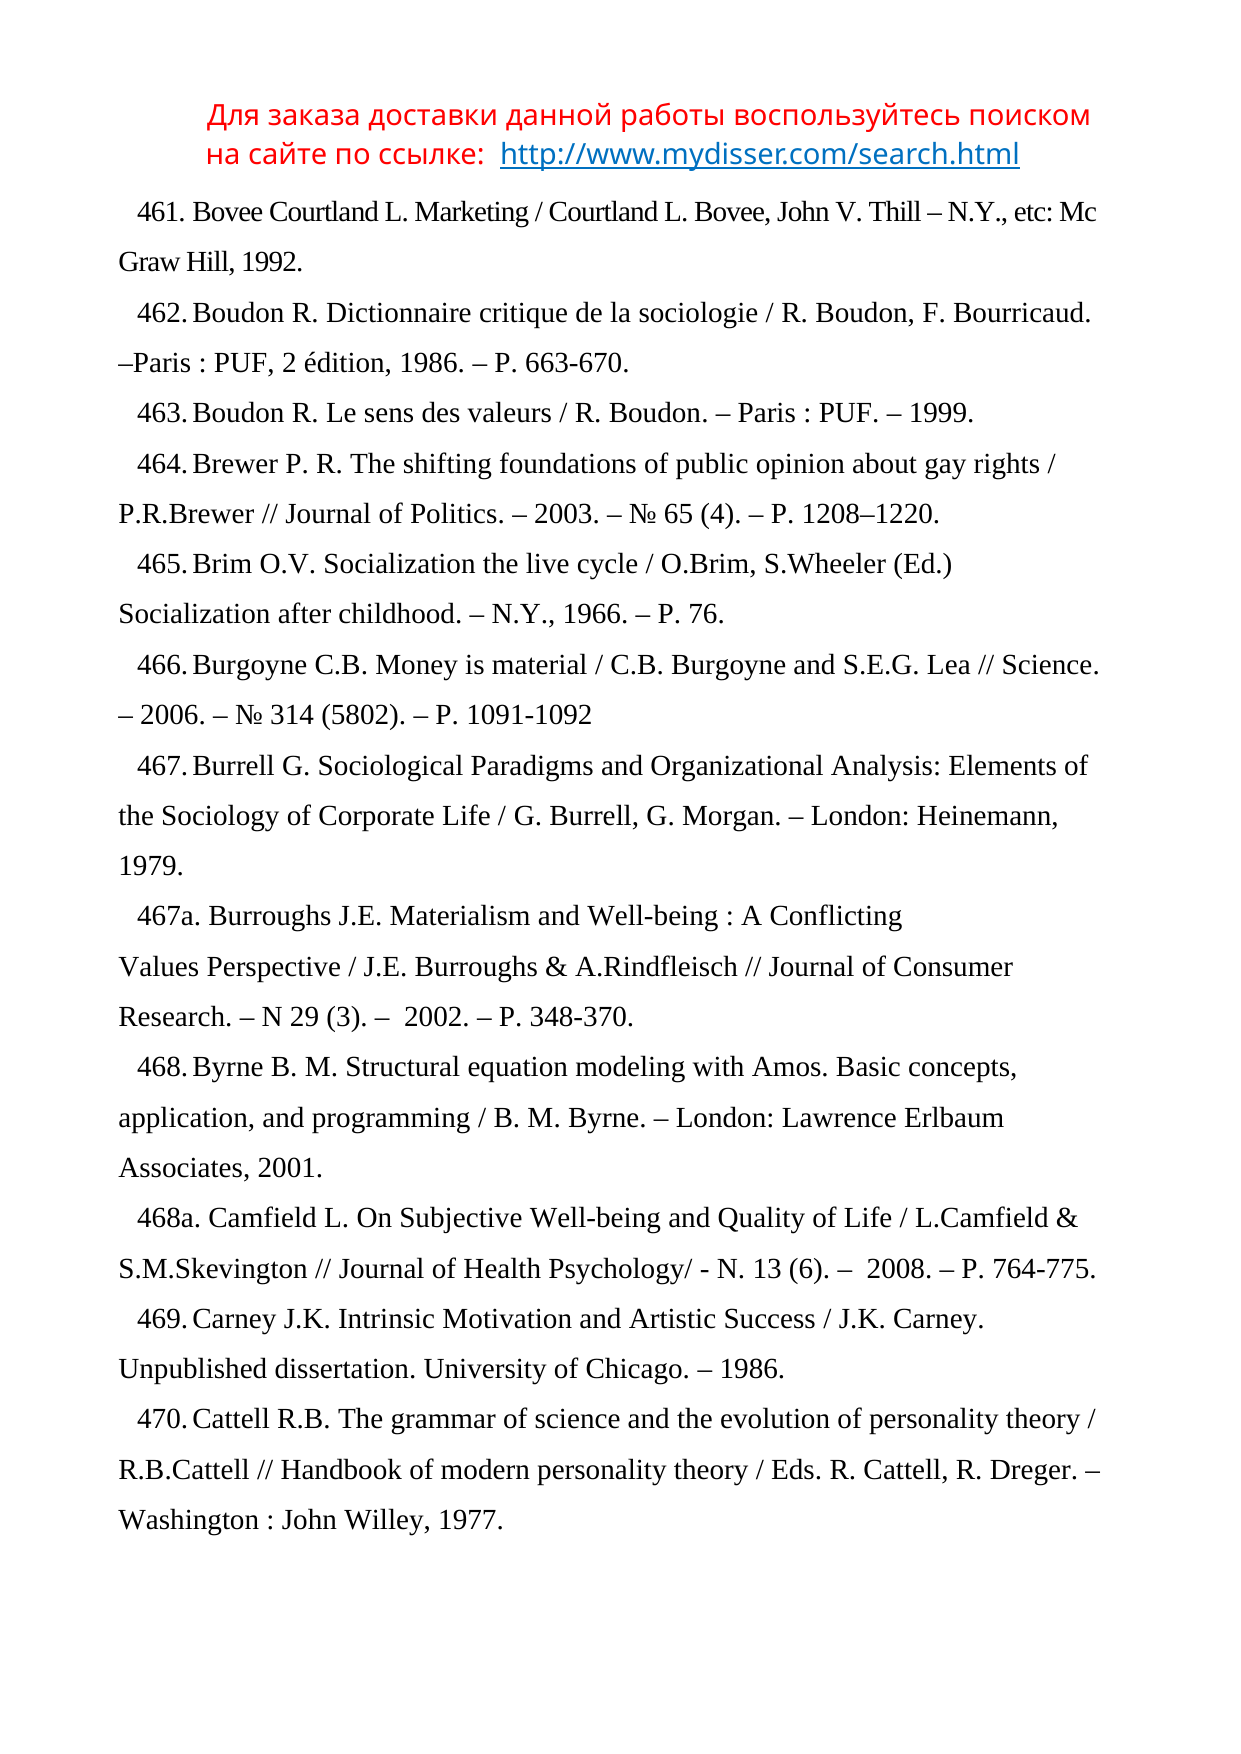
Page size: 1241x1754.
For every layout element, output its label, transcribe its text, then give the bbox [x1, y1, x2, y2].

text 467a. Burroughs J.E. Materialism and Well-being : A Conflicting Values Perspective / J.E. Burroughs & A.Rindfleisch // Journal of Consumer Research. – N 29 (3). – 2002. – P. 348-370. [118, 898, 1107, 1033]
list Brim O.V. Socialization the live cycle / O.Brim, S.Wheeler (Ed.) Socialization after childhood. – N.Y., 1966. – P. 76. [118, 546, 1107, 630]
list Bovee Courtland L. Marketing / Courtland L. Bovee, John V. Thill – N.Y., etc: Mc Graw Hill, 1992. [118, 194, 1107, 278]
list Burrell G. Sociological Paradigms and Organizational Analysis: Elements of the Sociology of Corporate Life / G. Burrell, G. Morgan. – London: Heinemann, 1979. [118, 748, 1107, 882]
text 468a. Camfield L. On Subjective Well-being and Quality of Life / L.Camfield & S.M.Skevington // Journal of Health Psychology/ - N. 13 (6). – 2008. – P. 764-775. [118, 1200, 1107, 1284]
list Boudon R. Dictionnaire critique de la sociologie / R. Boudon, F. Bourricaud. –Paris : PUF, 2 édition, 1986. – Р. 663-670. [118, 295, 1107, 379]
list Boudon R. Le sens des valeurs / R. Boudon. – Paris : PUF. – 1999. [118, 395, 1107, 429]
list Carney J.K. Intrinsic Motivation and Artistic Success / J.K. Carney. Unpublished dissertation. University of Chicago. – 1986. [118, 1301, 1107, 1385]
list Сattell R.B. The grammar of science and the evolution of personality theory / R.B.Сattell // Handbook of modern personality theory / Eds. R. Cattell, R. Dreger. – Washington : John Willey, 1977. [118, 1402, 1107, 1536]
list Burgoyne C.B. Money is material / C.B. Burgoyne and S.E.G. Lea // Science. – 2006. – № 314 (5802). – Р. 1091-1092 [118, 647, 1107, 731]
list Brewer P. R. The shifting foundations of public opinion about gay rights / P.R.Brewer // Journal of Politics. – 2003. – № 65 (4). – Р. 1208–1220. [118, 446, 1107, 529]
list Byrne B. M. Structural equation modeling with Amos. Basic concepts, application, and programming / B. M. Byrne. – London: Lawrence Erlbaum Associates, 2001. [118, 1049, 1107, 1184]
